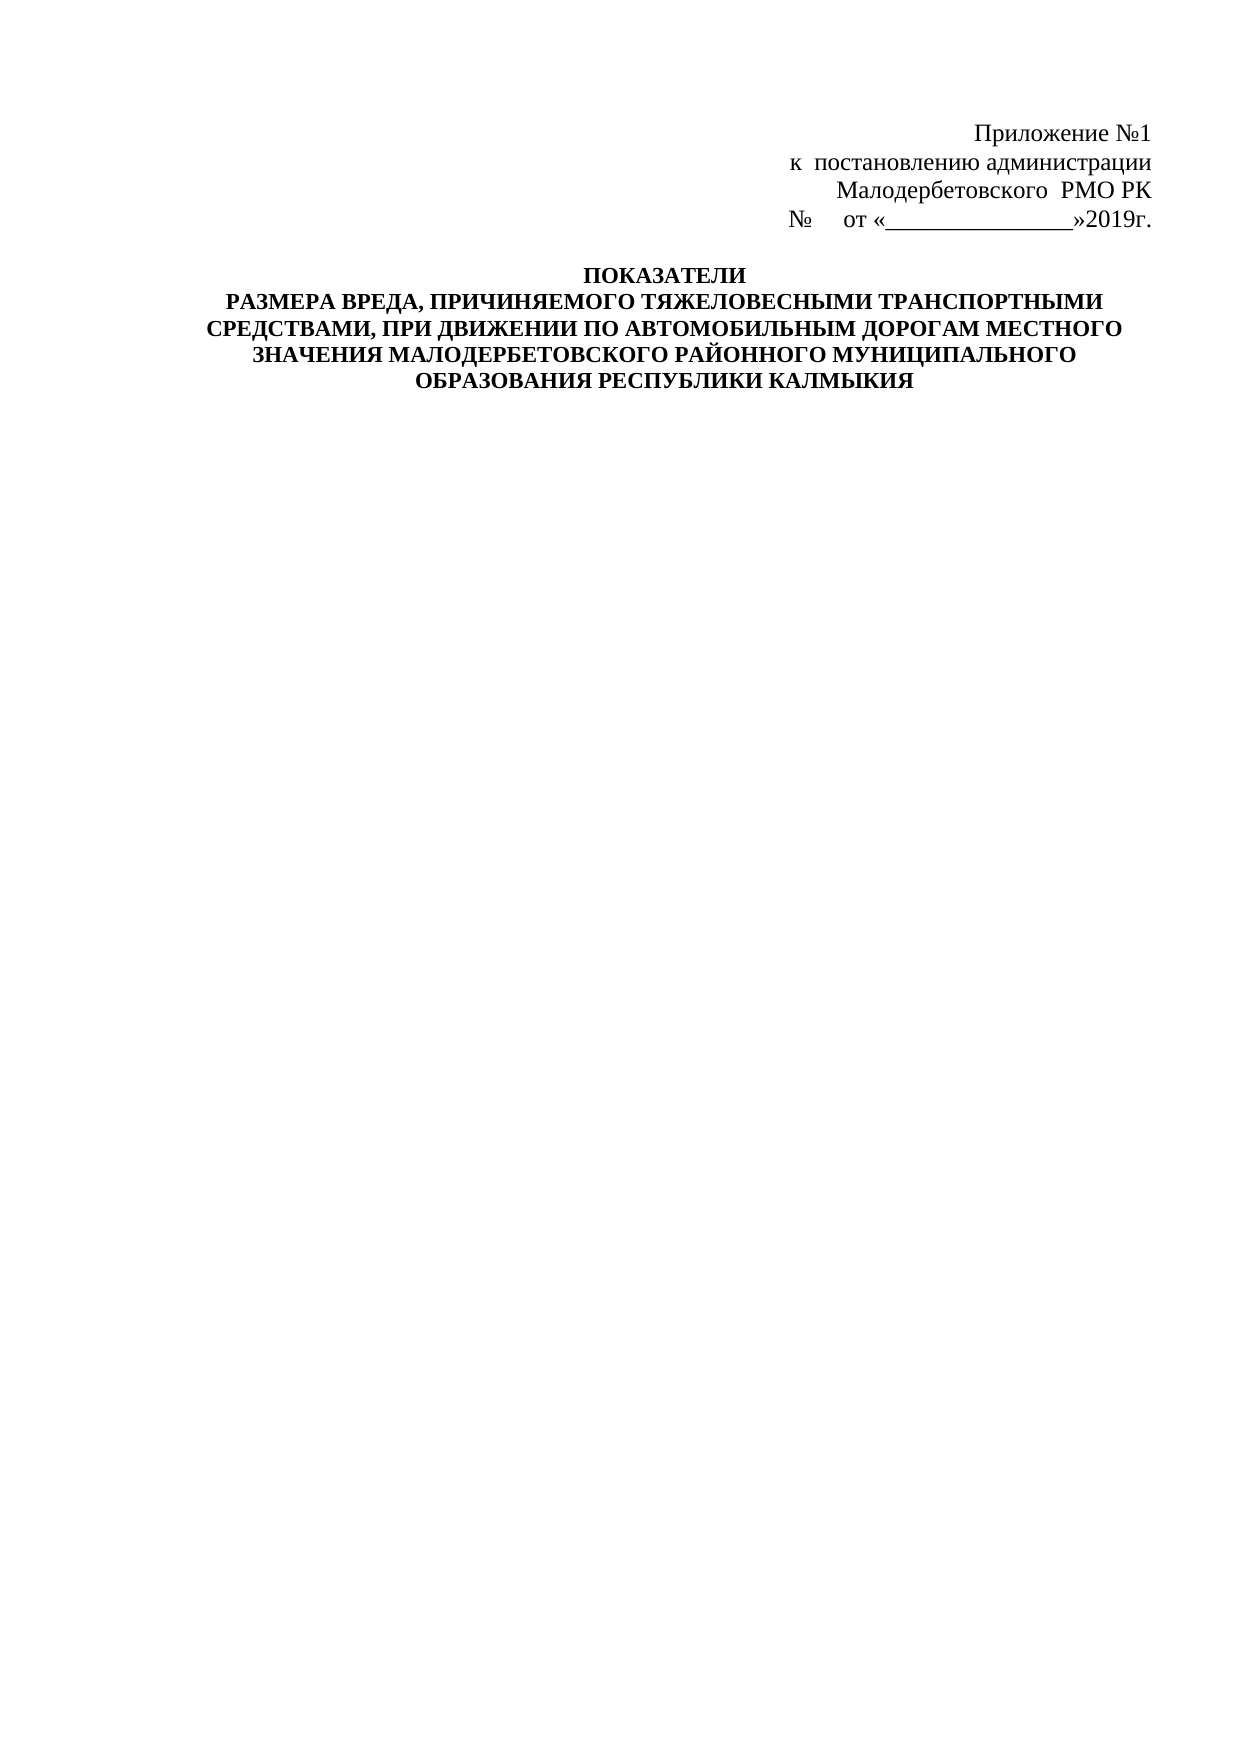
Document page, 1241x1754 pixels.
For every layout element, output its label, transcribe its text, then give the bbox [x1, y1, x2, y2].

title ЗНАЧЕНИЯ МАЛОДЕРБЕТОВСКОГО РАЙОННОГО МУНИЦИПАЛЬНОГО ОБРАЗОВАНИЯ РЕСПУБЛИКИ КАЛМЫКИЯ [177, 341, 1152, 394]
text Малодербетовского РМО РК [683, 176, 1152, 204]
text Приложение №1 [177, 118, 1152, 147]
title СРЕДСТВАМИ, ПРИ ДВИЖЕНИИ ПО АВТОМОБИЛЬНЫМ ДОРОГАМ МЕСТНОГО [177, 314, 1152, 341]
title ПОКАЗАТЕЛИ [177, 262, 1152, 288]
text к постановлению администрации [683, 147, 1152, 176]
text № от «_______________»2019г. [683, 204, 1152, 233]
title РАЗМЕРА ВРЕДА, ПРИЧИНЯЕМОГО ТЯЖЕЛОВЕСНЫМИ ТРАНСПОРТНЫМИ [177, 288, 1152, 314]
